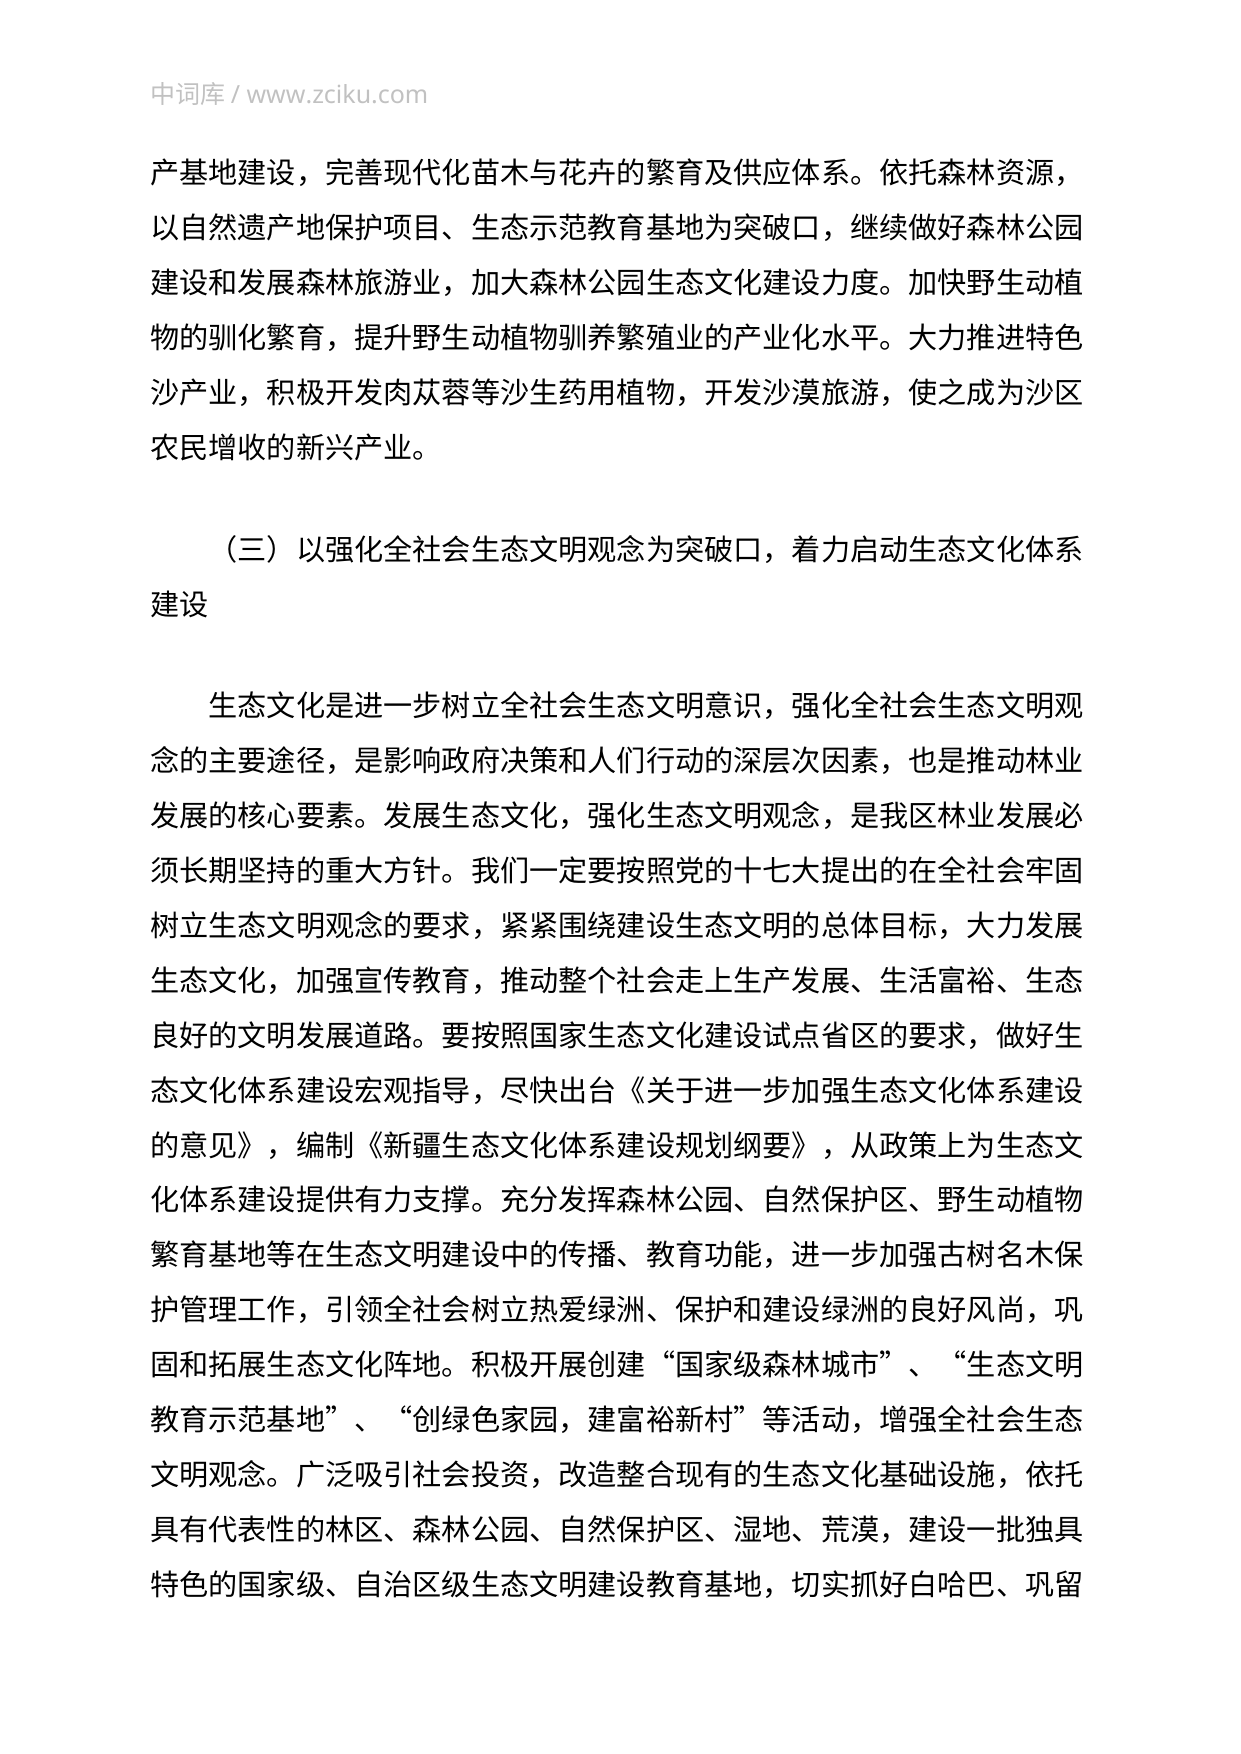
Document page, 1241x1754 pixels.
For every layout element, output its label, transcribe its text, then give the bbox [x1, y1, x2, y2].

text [150, 683, 1090, 1603]
text （三）以强化全社会生态文明观念为突破口，着力启动生态文化体系建设 [150, 526, 1090, 623]
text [150, 150, 1090, 467]
